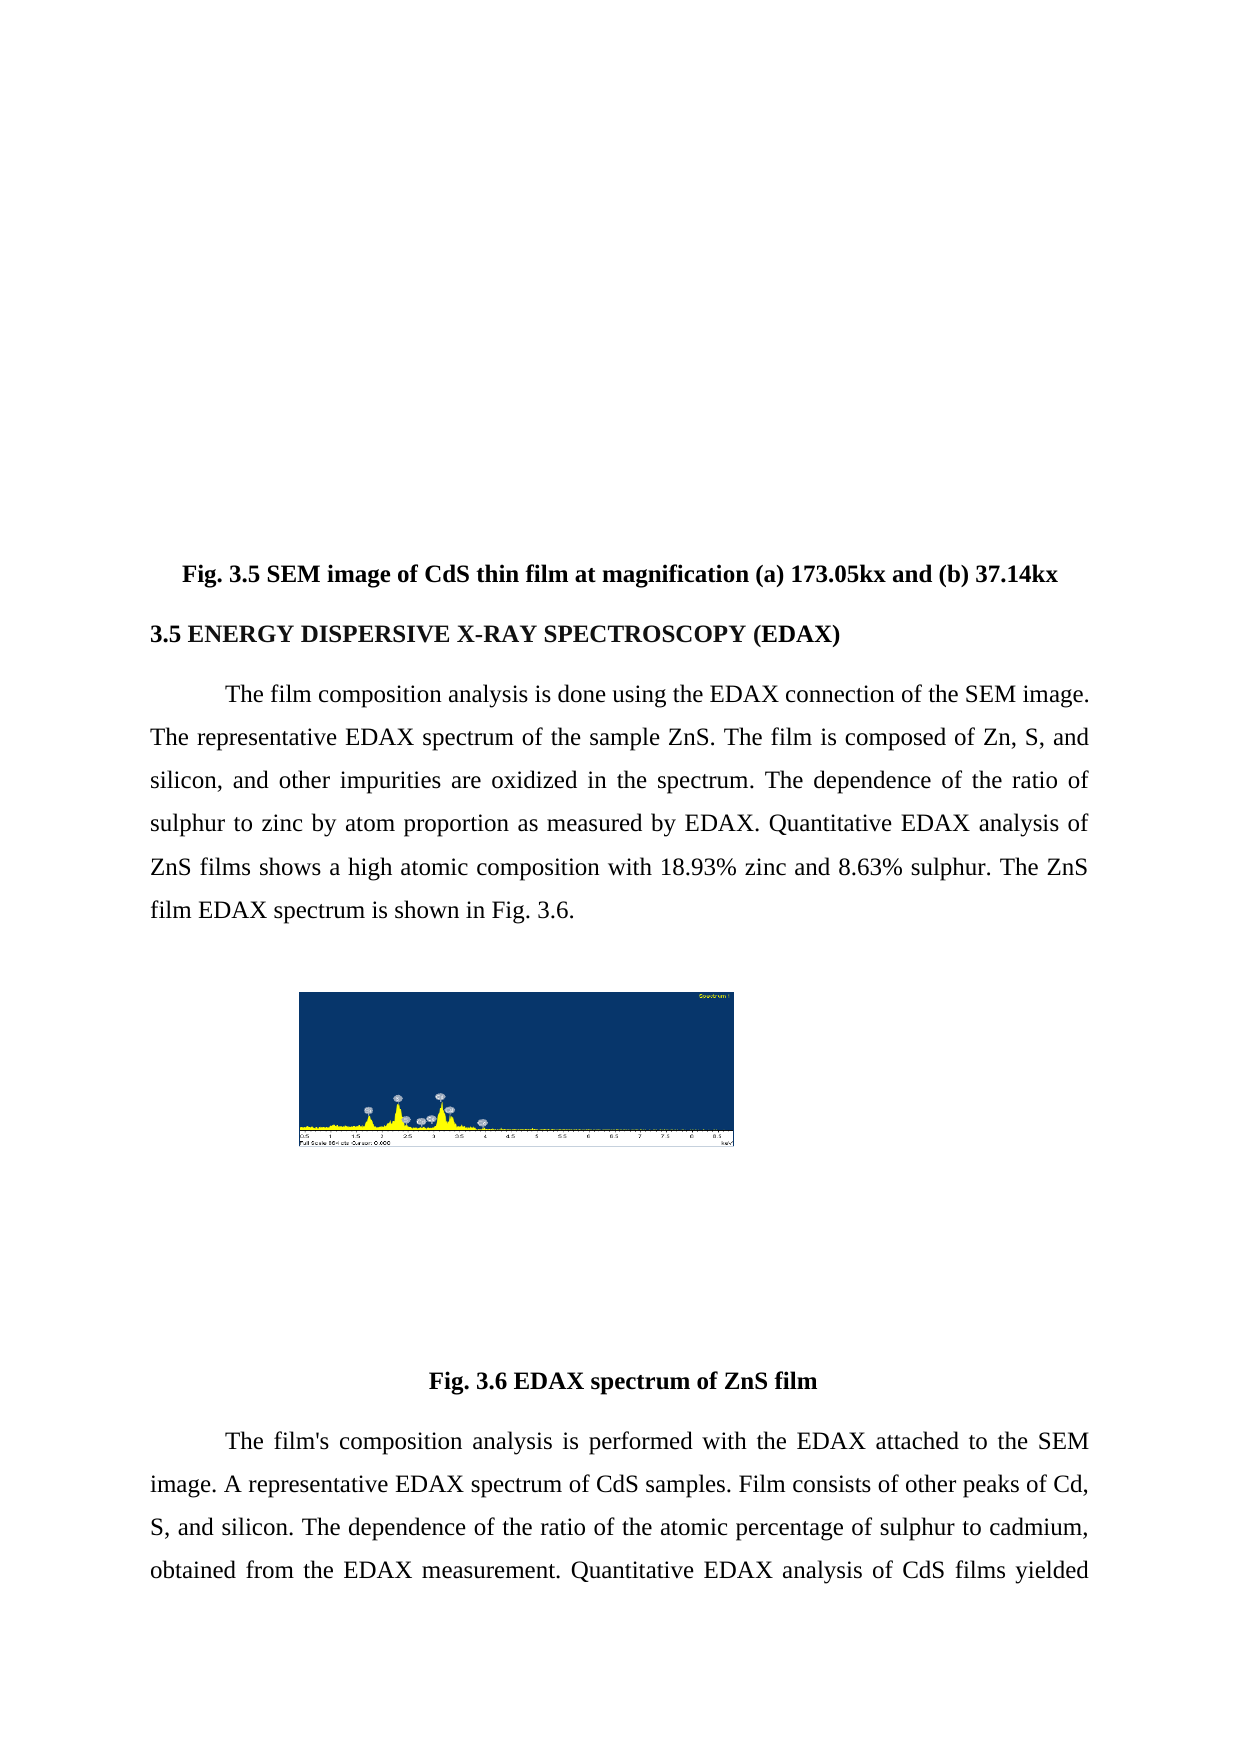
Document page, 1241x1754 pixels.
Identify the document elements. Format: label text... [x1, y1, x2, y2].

text Fig. 3.6 EDAX spectrum of ZnS film [150, 1366, 1090, 1395]
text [150, 1426, 1090, 1584]
text Fig. 3.5 SEM image of CdS thin film at magnification (a) 173.05kx and (b) 37.14kx [150, 559, 1090, 588]
text 3.5 ENERGY DISPERSIVE X-RAY SPECTROSCOPY (EDAX) [761, 619, 1090, 648]
text The film composition analysis is done using the EDAX connection of the SEM image. The representative EDAX spectrum of the sample ZnS. The film is composed of Zn, S, and silicon, and other impurities are oxidized in the spectrum. The dependence of the ratio of sulphur to zinc by atom proportion as measured by EDAX. Quantitative EDAX analysis of ZnS films shows a high atomic composition with 18.93% zinc and 8.63% sulphur. The ZnS film EDAX spectrum is shown in Fig. 3.6. [150, 679, 1090, 923]
